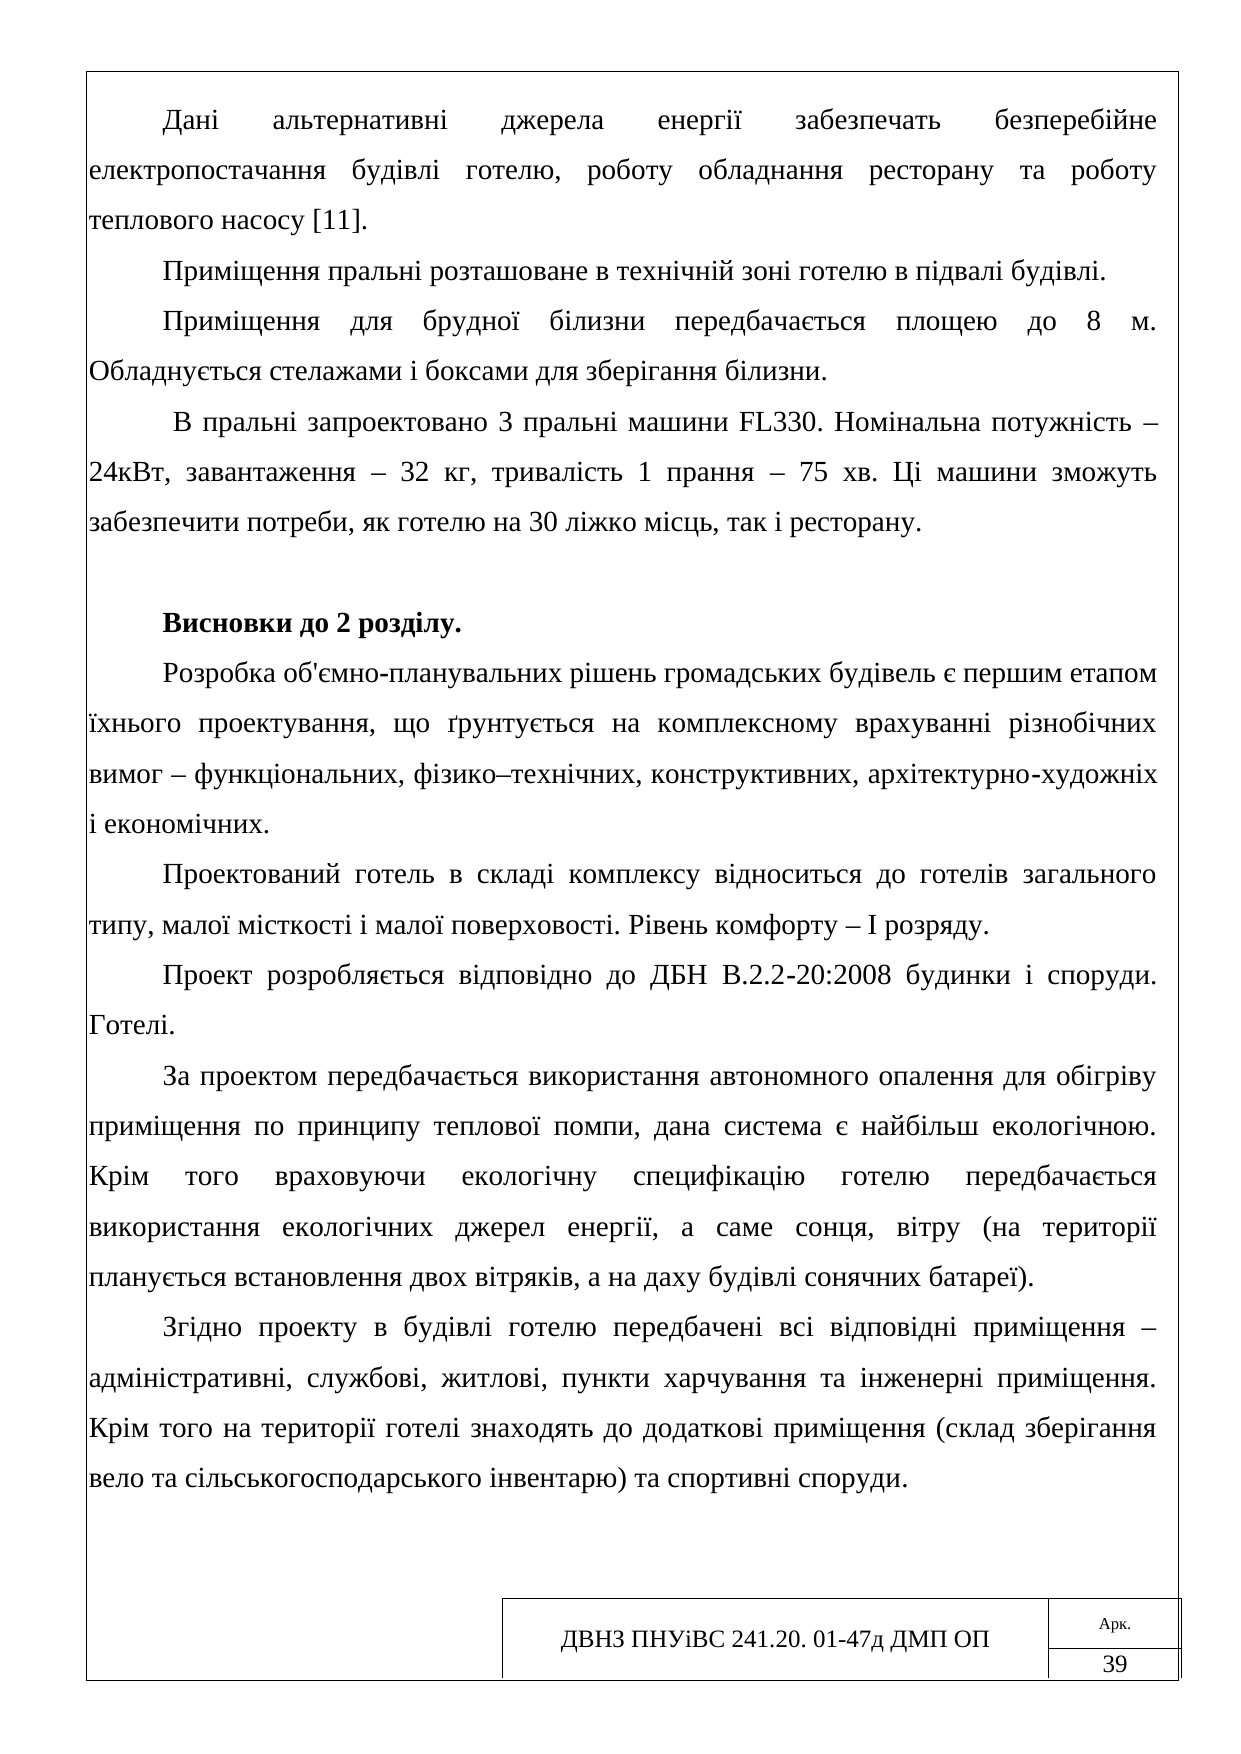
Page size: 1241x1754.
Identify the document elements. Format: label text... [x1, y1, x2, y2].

text Проект розробляється відповідно до ДБН В.2.2-20:2008 будинки і споруди. Готелі. [88, 957, 1158, 1041]
text Приміщення пральні розташоване в технічній зоні готелю в підвалі будівлі. [88, 253, 1158, 286]
text За проектом передбачається використання автономного опалення для обігріву приміщення по принципу теплової помпи, дана система є найбільш екологічною. Крім того враховуючи екологічну специфікацію готелю передбачається використання екологічних джерел енергії, а саме сонця, вітру (на території планується встановлення двох вітряків, а на даху будівлі сонячних батареї). [88, 1058, 1158, 1293]
text Приміщення для брудної білизни передбачається площею до 8 м. Обладнується стелажами і боксами для зберігання білизни. [88, 303, 1158, 387]
text Згідно проекту в будівлі готелю передбачені всі відповідні приміщення – адміністративні, службові, житлові, пункти харчування та інженерні приміщення. Крім того на території готелі знаходять до додаткові приміщення (склад зберігання вело та сільськогосподарського інвентарю) та спортивні споруди. [88, 1309, 1158, 1494]
text Дані альтернативні джерела енергії забезпечать безперебійне електропостачання будівлі готелю, роботу обладнання ресторану та роботу теплового насосу [11]. [88, 102, 1158, 236]
text Висновки до 2 розділу. [88, 605, 1158, 638]
text Розробка об'ємно-планувальних рішень громадських будівель є першим етапом їхнього проектування, що ґрунтується на комплексному врахуванні різнобічних вимог – функціональних, фізико–технічних, конструктивних, архітектурно-художніх і економічних. [88, 655, 1158, 840]
text Проектований готель в складі комплексу відноситься до готелів загального типу, малої місткості і малої поверховості. Рівень комфорту – I розряду. [88, 857, 1158, 940]
text В пральні запроектовано 3 пральні машини FL330. Номінальна потужність – 24кВт, завантаження – 32 кг, тривалість 1 прання – 75 хв. Ці машини зможуть забезпечити потреби, як готелю на 30 ліжко місць, так і ресторану. [88, 404, 1158, 538]
